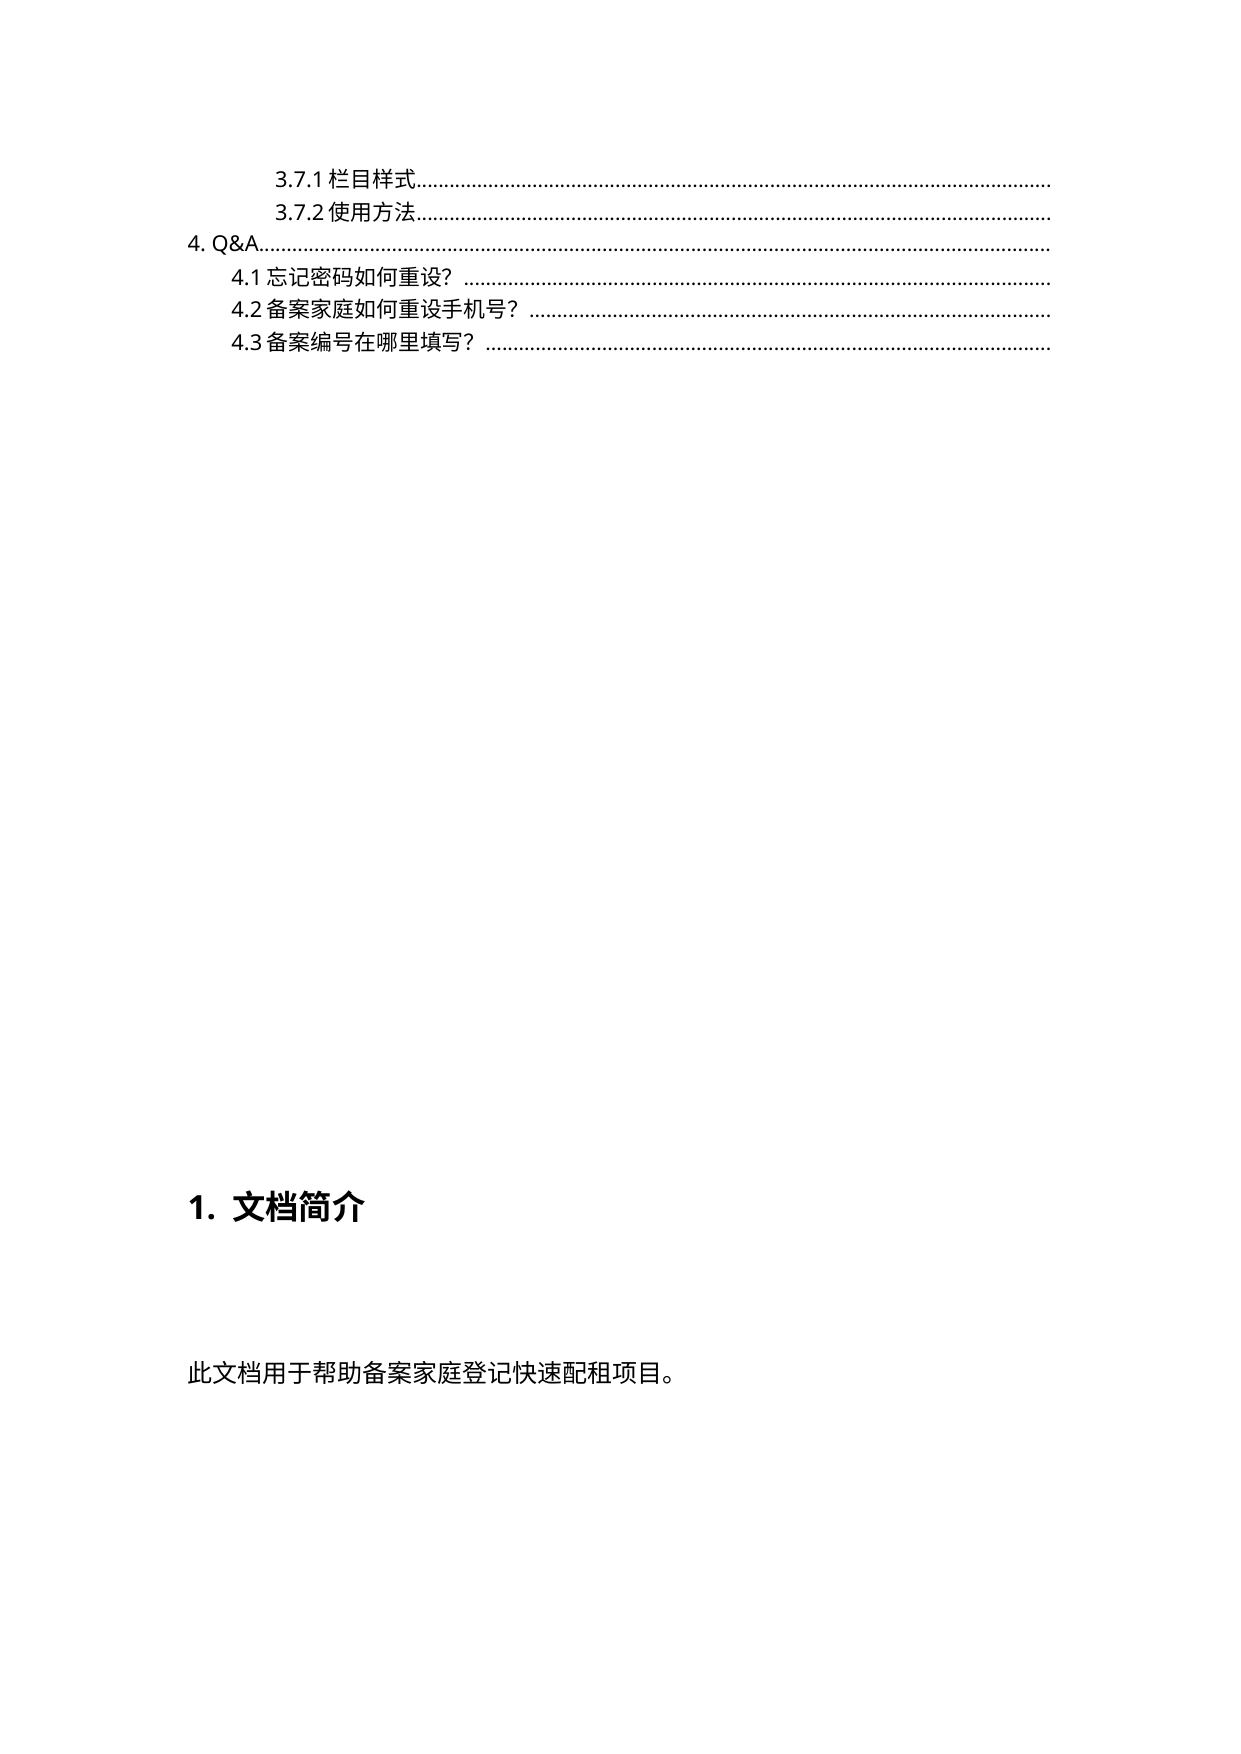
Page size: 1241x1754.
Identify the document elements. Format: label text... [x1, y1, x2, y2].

text 3.7.1栏目样式 [275, 162, 1053, 194]
text 此文档用于帮助备案家庭登记快速配租项目。 [187, 1339, 1053, 1404]
subtitle 文档简介 [187, 1172, 1053, 1237]
text 4. Q&A [187, 227, 1053, 259]
text 4.3备案编号在哪里填写？ [231, 324, 1053, 357]
text 3.7.2使用方法 [275, 194, 1053, 227]
text 4.1忘记密码如何重设？ [231, 259, 1053, 292]
text 4.2备案家庭如何重设手机号？ [231, 292, 1053, 324]
